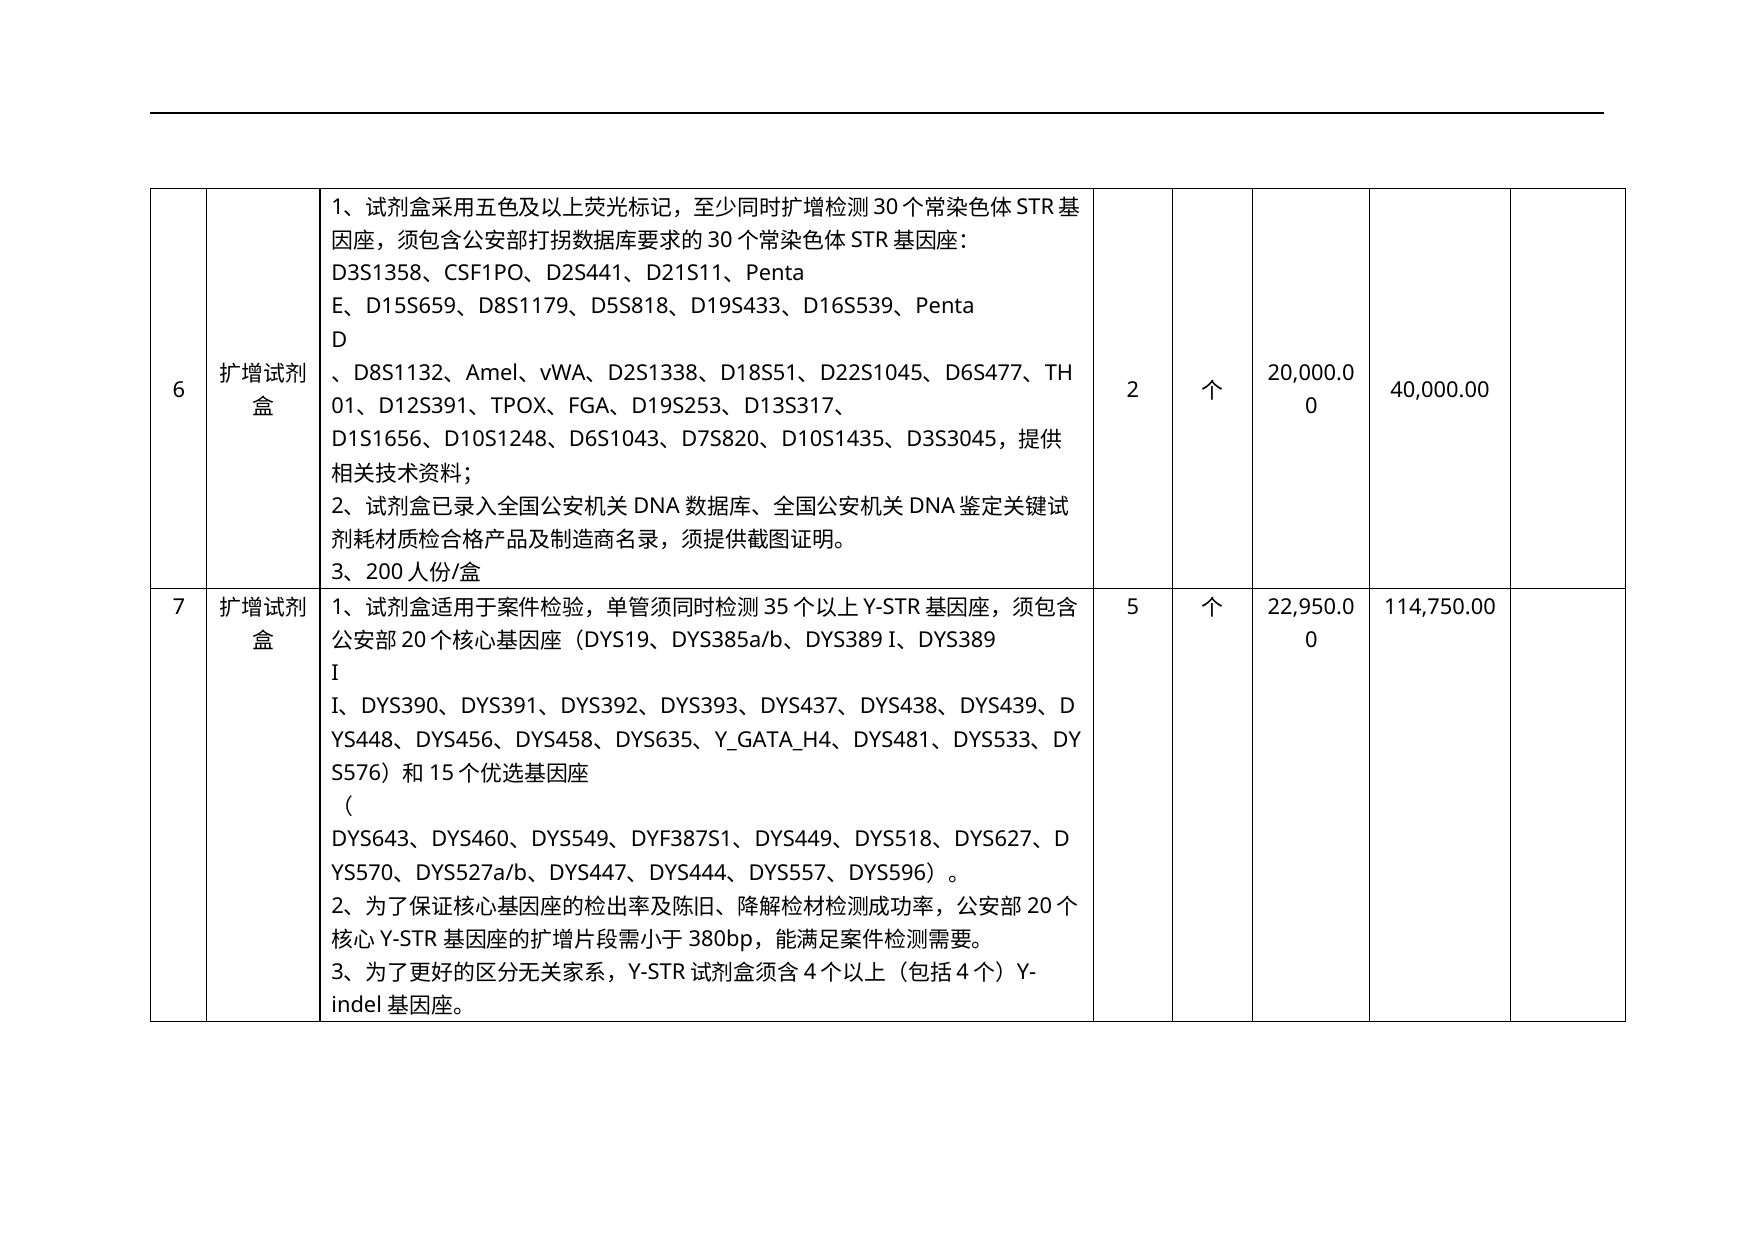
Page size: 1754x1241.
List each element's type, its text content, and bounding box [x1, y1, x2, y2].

table_cell 22,950.00 [1253, 589, 1369, 1021]
table_cell 7 [151, 589, 206, 1021]
table_cell 个 [1173, 589, 1252, 1021]
table_cell 40,000.00 [1370, 189, 1510, 588]
table_cell 5 [1094, 589, 1172, 1021]
table_cell 6 [151, 189, 206, 588]
table_cell 114,750.00 [1370, 589, 1510, 1021]
table_cell 1、试剂盒采用五色及以上荧光标记，至少同时扩增检测30个常染色体STR基因座，须包含公安部打拐数据库要求的30个常染色体STR基因座：D3S1358、CSF1PO、D2S441、D21S11、Penta E、D15S659、D8S1179、D5S818、D19S433、D16S539、Penta D、D8S1132、Amel、vWA、D2S1338、D18S51、D22S1045、D6S477、TH01、D12S391、TPOX、FGA、D19S253、D13S317、 D1S1656、D10S1248、D6S1043、D7S820、D10S1435、D3S3045，提供相关技术资料； 2、试剂盒已录入全国公安机关 DNA 数据库、全国公安机关DNA鉴定关键试剂耗材质检合格产品及制造商名录，须提供截图证明。 3、200人份/盒 [321, 189, 1093, 588]
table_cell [321, 589, 1093, 1021]
table_cell 扩增试剂盒 [207, 589, 319, 1021]
table_cell [1511, 189, 1625, 588]
table_cell [1511, 589, 1625, 1021]
table_cell 20,000.00 [1253, 189, 1369, 588]
table_cell 个 [1173, 189, 1252, 588]
table_cell 扩增试剂盒 [207, 189, 319, 588]
table_cell 2 [1094, 189, 1172, 588]
